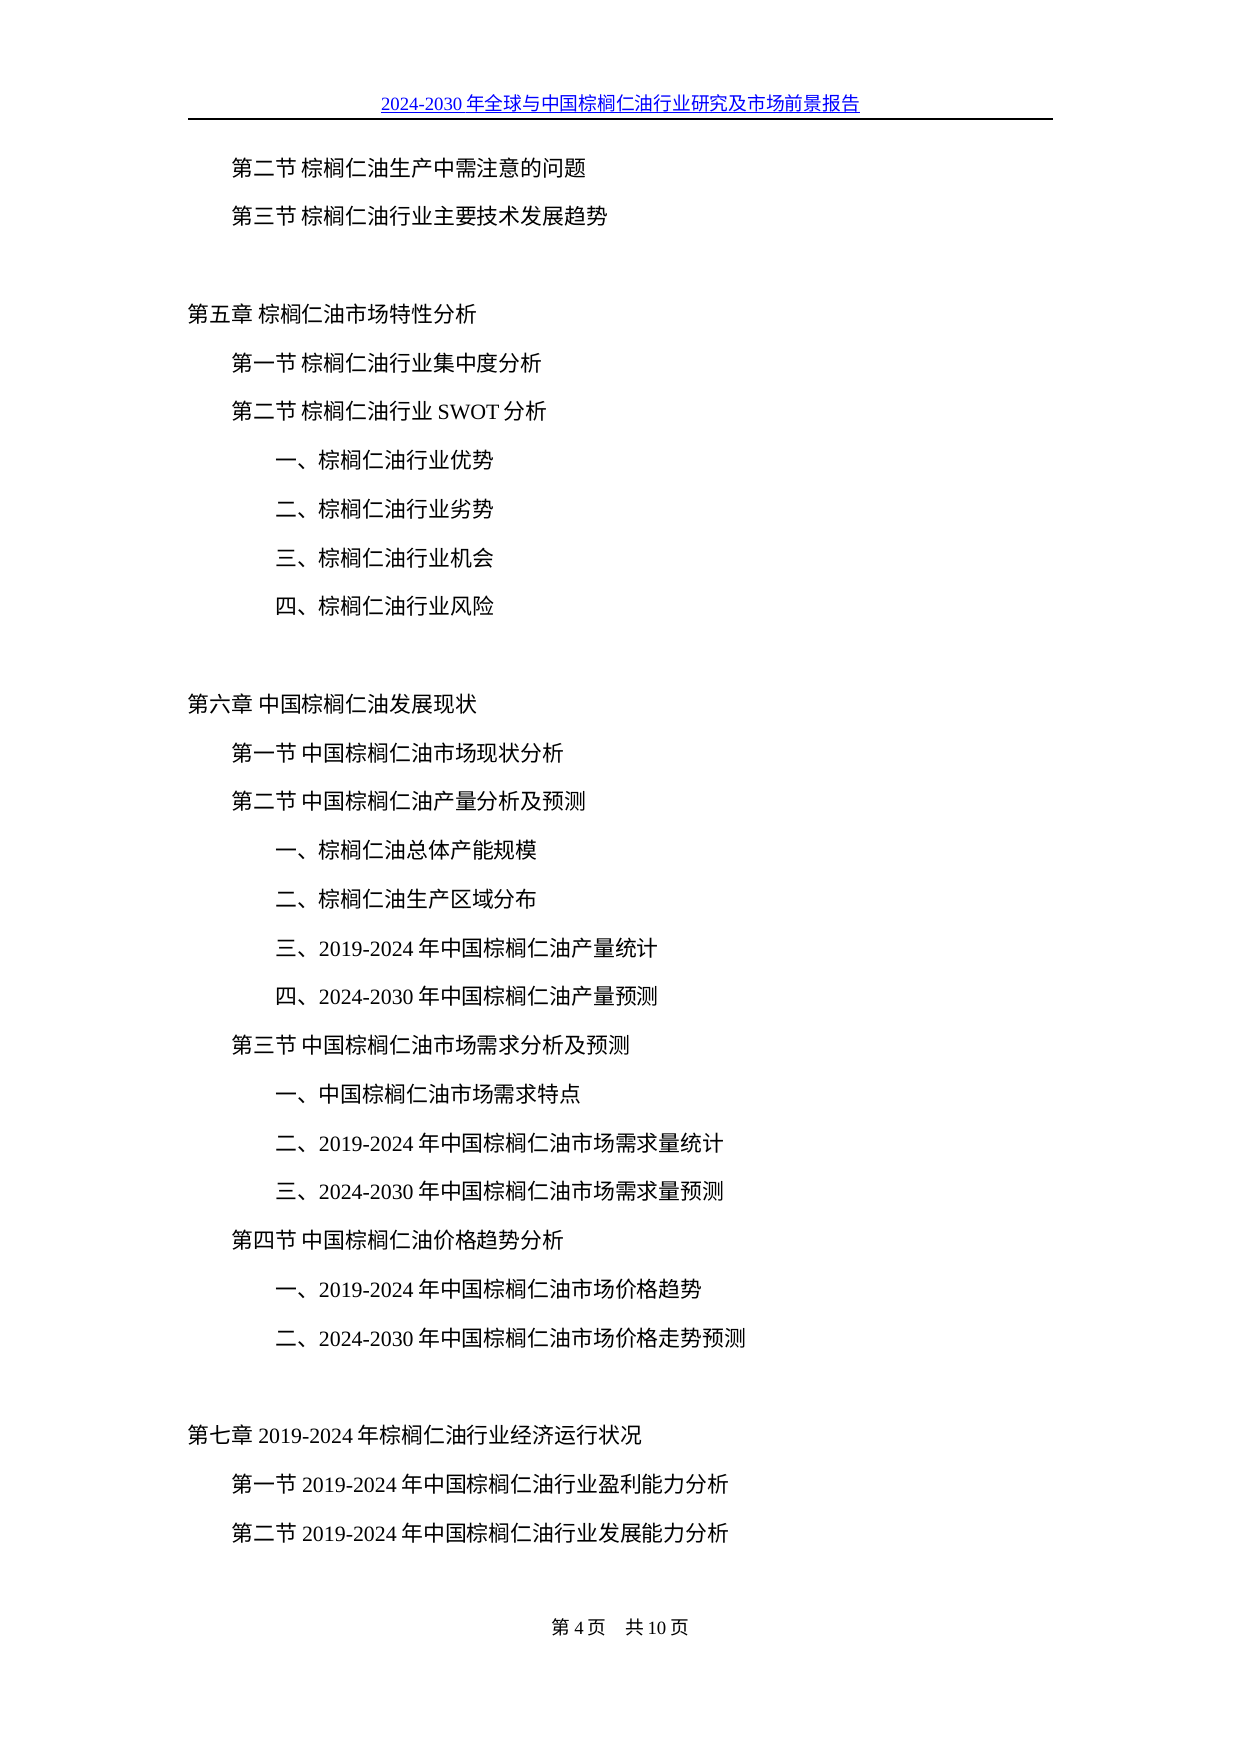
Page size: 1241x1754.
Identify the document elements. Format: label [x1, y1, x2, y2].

text [187, 150, 1053, 1548]
